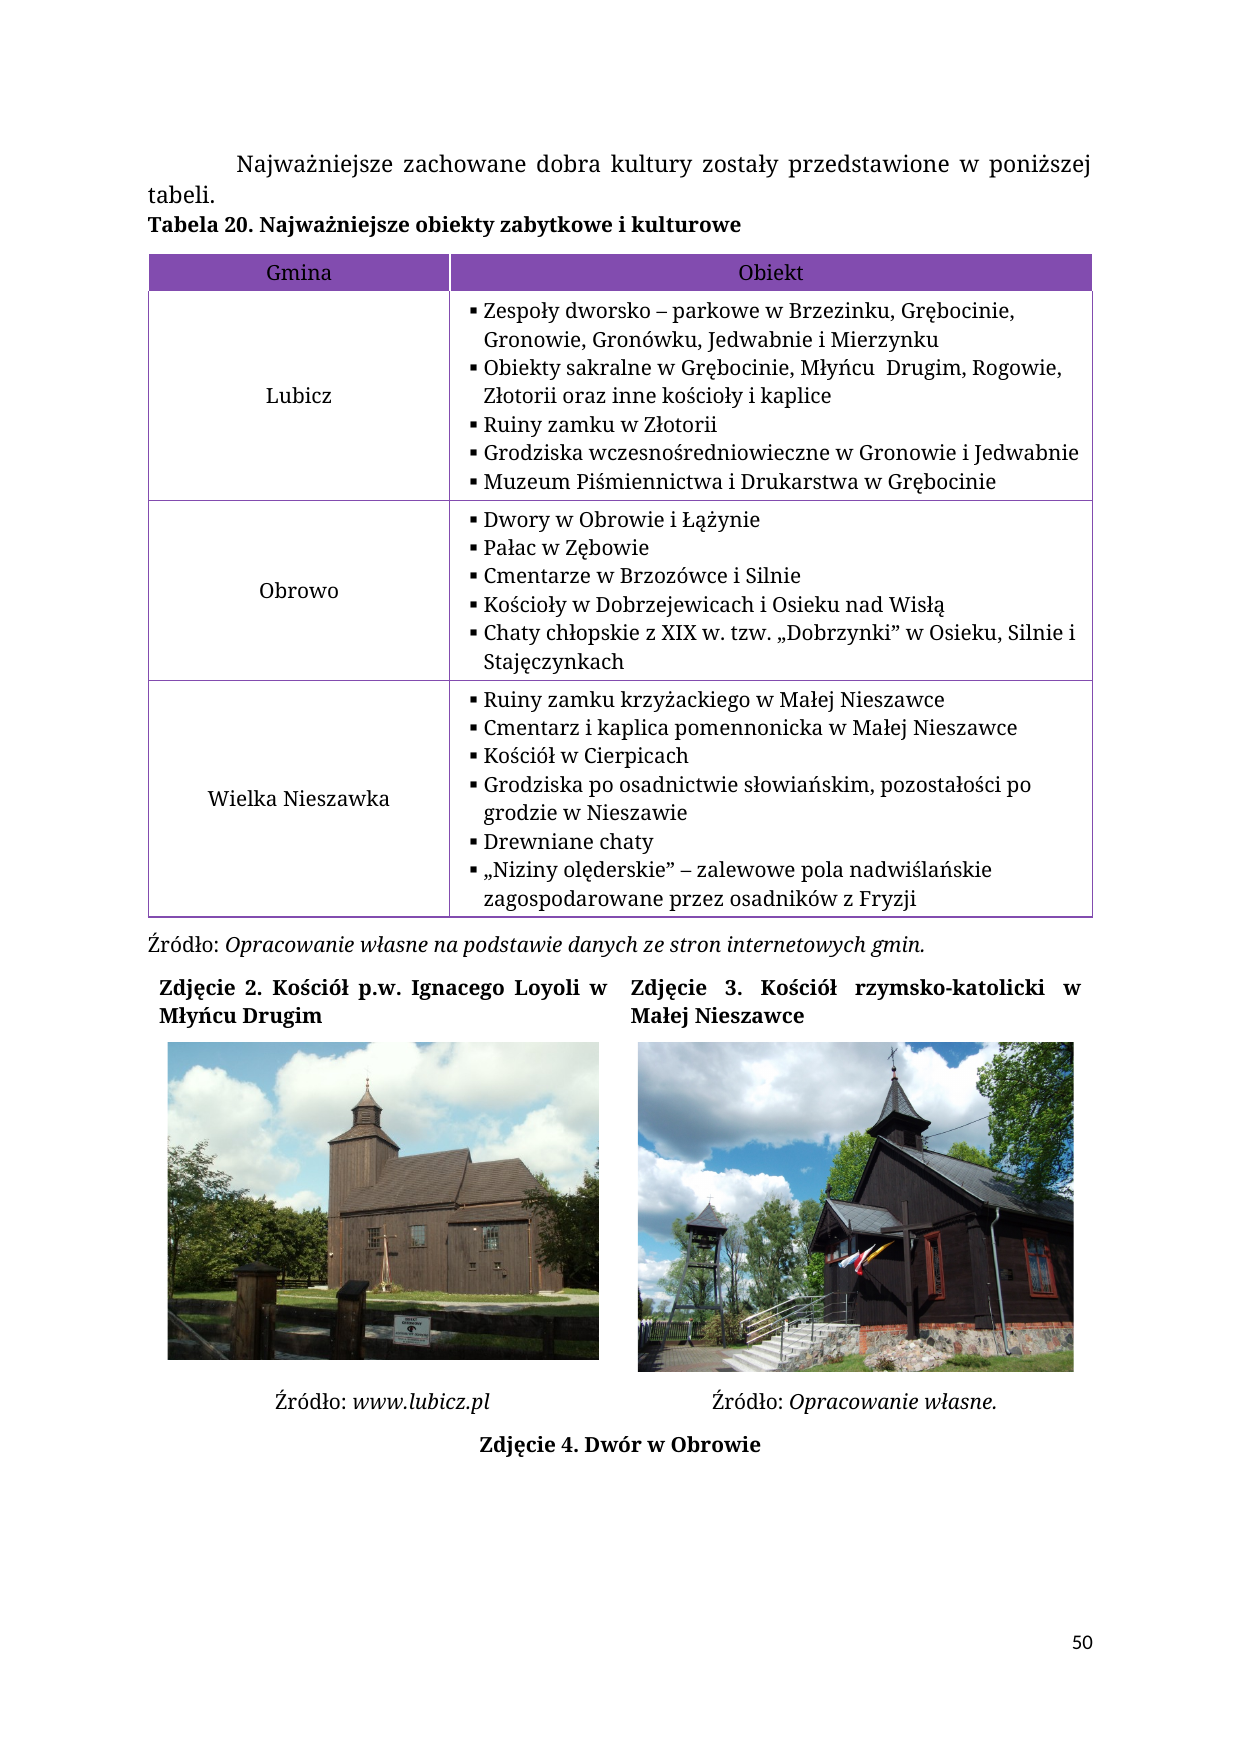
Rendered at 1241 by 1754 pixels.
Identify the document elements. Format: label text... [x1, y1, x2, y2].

picture [637, 1042, 1074, 1372]
table_cell Dwory w Obrowie i Łążynie Pałac w Zębowie Cmentarze w Brzozówce i Silnie Kościoły w Dobrzejewicach i Osieku nad Wisłą Chaty chłopskie z XIX w. tzw. „Dobrzynki” w Osieku, Silnie i Stajęczynkach [450, 501, 1092, 679]
picture [167, 1042, 599, 1360]
table_header Zdjęcie 2. Kościół p.w. Ignacego Loyoli w Młyńcu Drugim Źródło: www.lubicz.pl [148, 973, 619, 1430]
table_header Zdjęcie 3. Kościół rzymsko-katolicki w Małej Nieszawce Źródło: Opracowanie własne. [619, 973, 1093, 1430]
table_cell Obrowo [149, 501, 449, 679]
table_cell Ruiny zamku krzyżackiego w Małej Nieszawce Cmentarz i kaplica pomennonicka w Małej Nieszawce Kościół w Cierpicach Grodziska po osadnictwie słowiańskim, pozostałości po grodzie w Nieszawie Drewniane chaty „Niziny olęderskie” – zalewowe pola nadwiślańskie zagospodarowane przez osadników z Fryzji [450, 681, 1092, 916]
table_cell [148, 1430, 1093, 1471]
text Źródło: Opracowanie własne na podstawie danych ze stron internetowych gmin. [148, 930, 1093, 958]
table_cell Wielka Nieszawka [149, 681, 449, 916]
table_header Gmina [149, 254, 449, 291]
text Tabela 20. Najważniejsze obiekty zabytkowe i kulturowe [148, 210, 1093, 238]
table_cell Lubicz [149, 292, 449, 499]
table_header Obiekt [451, 254, 1092, 291]
table_cell Zespoły dworsko – parkowe w Brzezinku, Grębocinie, Gronowie, Gronówku, Jedwabnie i Mierzynku Obiekty sakralne w Grębocinie, Młyńcu Drugim, Rogowie, Złotorii oraz inne kościoły i kaplice Ruiny zamku w Złotorii Grodziska wczesnośredniowieczne w Gronowie i Jedwabnie Muzeum Piśmiennictwa i Drukarstwa w Grębocinie [450, 292, 1092, 499]
text Najważniejsze zachowane dobra kultury zostały przedstawione w poniższej tabeli. [148, 148, 1093, 210]
